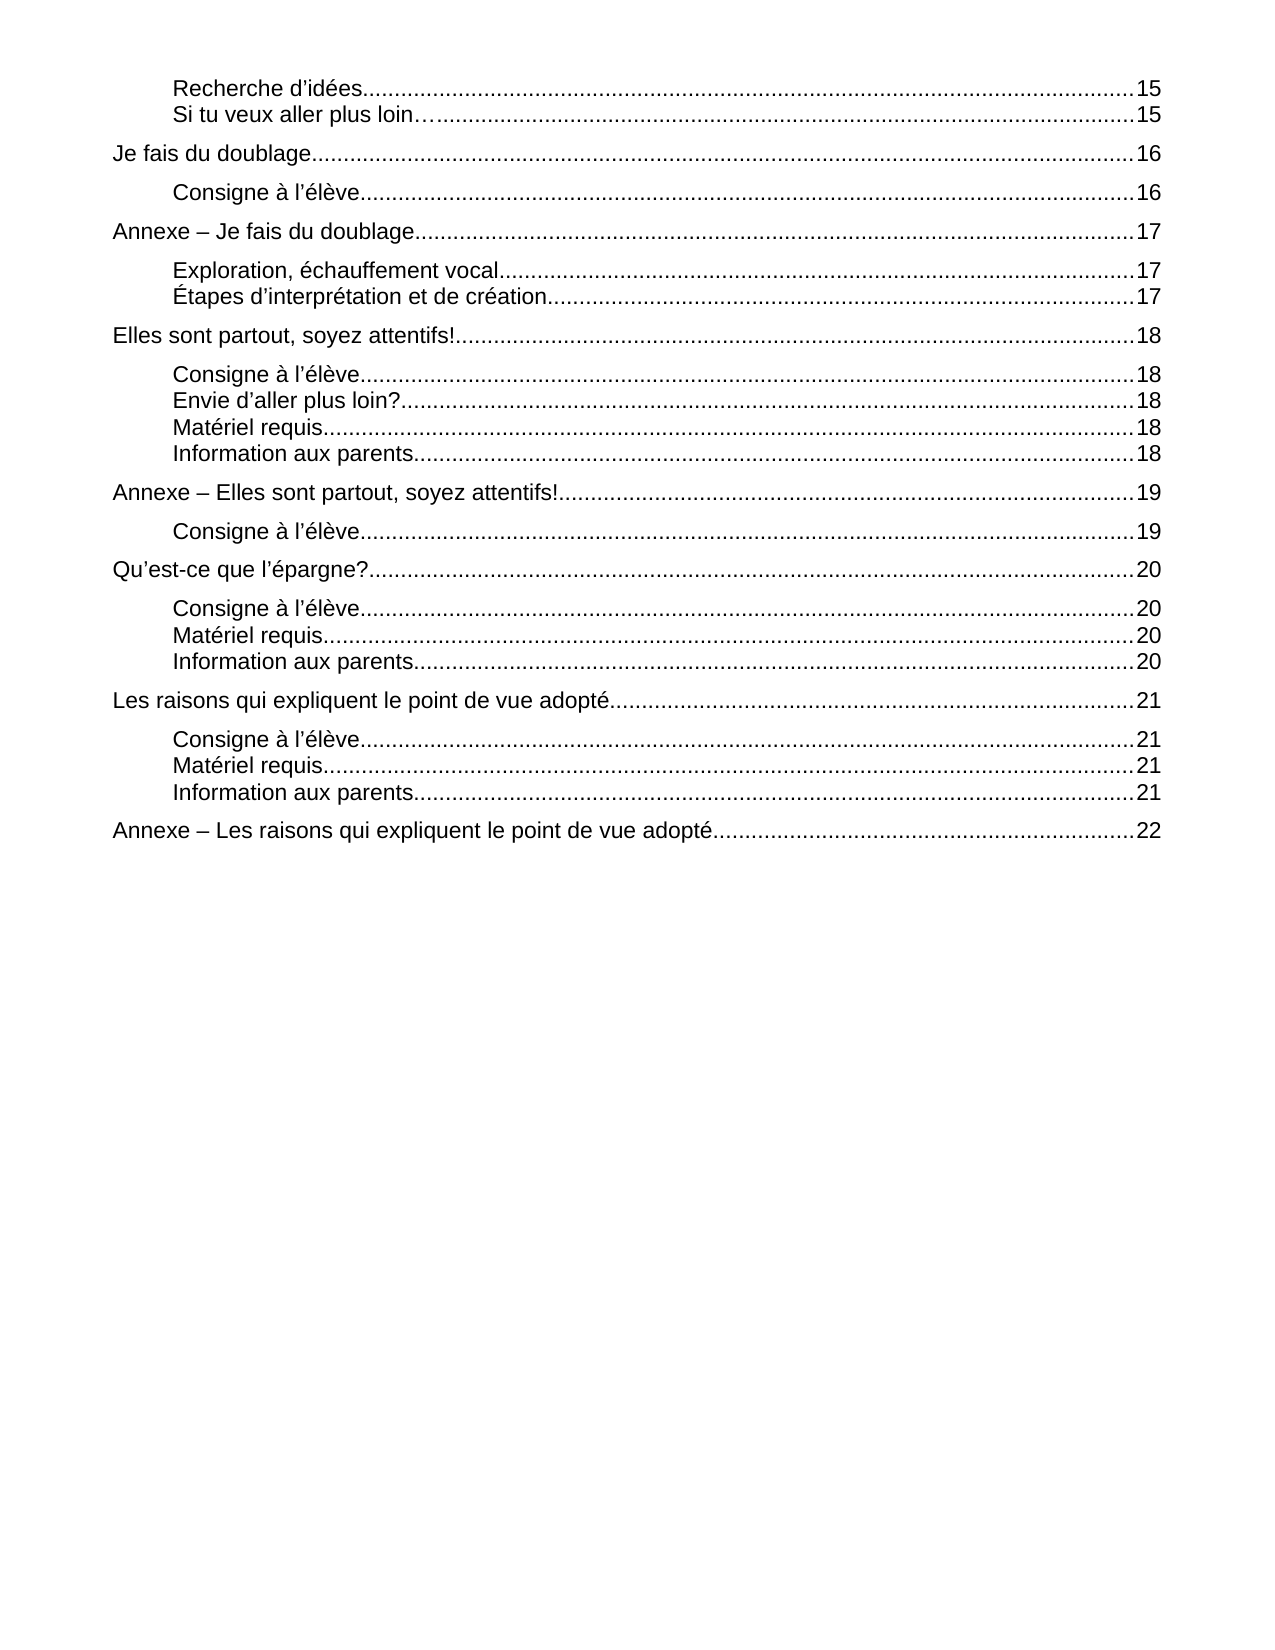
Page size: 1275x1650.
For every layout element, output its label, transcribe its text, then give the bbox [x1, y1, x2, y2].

text Annexe – Je fais du doublage 17 [112, 218, 1162, 244]
text Information aux parents 20 [172, 648, 1162, 674]
text Matériel requis 21 [172, 752, 1162, 778]
text Consigne à l’élève 18 [172, 361, 1162, 387]
text Qu’est-ce que l’épargne? 20 [112, 556, 1162, 583]
text Consigne à l’élève 16 [172, 179, 1162, 205]
text Matériel requis 18 [172, 413, 1162, 440]
text Information aux parents 18 [172, 440, 1162, 466]
text Recherche d’idées 15 [172, 75, 1162, 101]
text Information aux parents 21 [172, 778, 1162, 805]
text Je fais du doublage 16 [112, 140, 1162, 167]
text Matériel requis 20 [172, 622, 1162, 648]
text Consigne à l’élève 21 [172, 726, 1162, 752]
text Consigne à l’élève 19 [172, 518, 1162, 544]
text Elles sont partout, soyez attentifs! 18 [112, 322, 1162, 348]
text Annexe – Les raisons qui expliquent le point de vue adopté 22 [112, 817, 1162, 844]
text Étapes d’interprétation et de création 17 [172, 283, 1162, 309]
text Envie d’aller plus loin? 18 [172, 387, 1162, 413]
text Si tu veux aller plus loin… 15 [172, 101, 1162, 128]
text Annexe – Elles sont partout, soyez attentifs! 19 [112, 479, 1162, 505]
text Consigne à l’élève 20 [172, 595, 1162, 622]
text Exploration, échauffement vocal 17 [172, 257, 1162, 283]
text Les raisons qui expliquent le point de vue adopté 21 [112, 687, 1162, 713]
